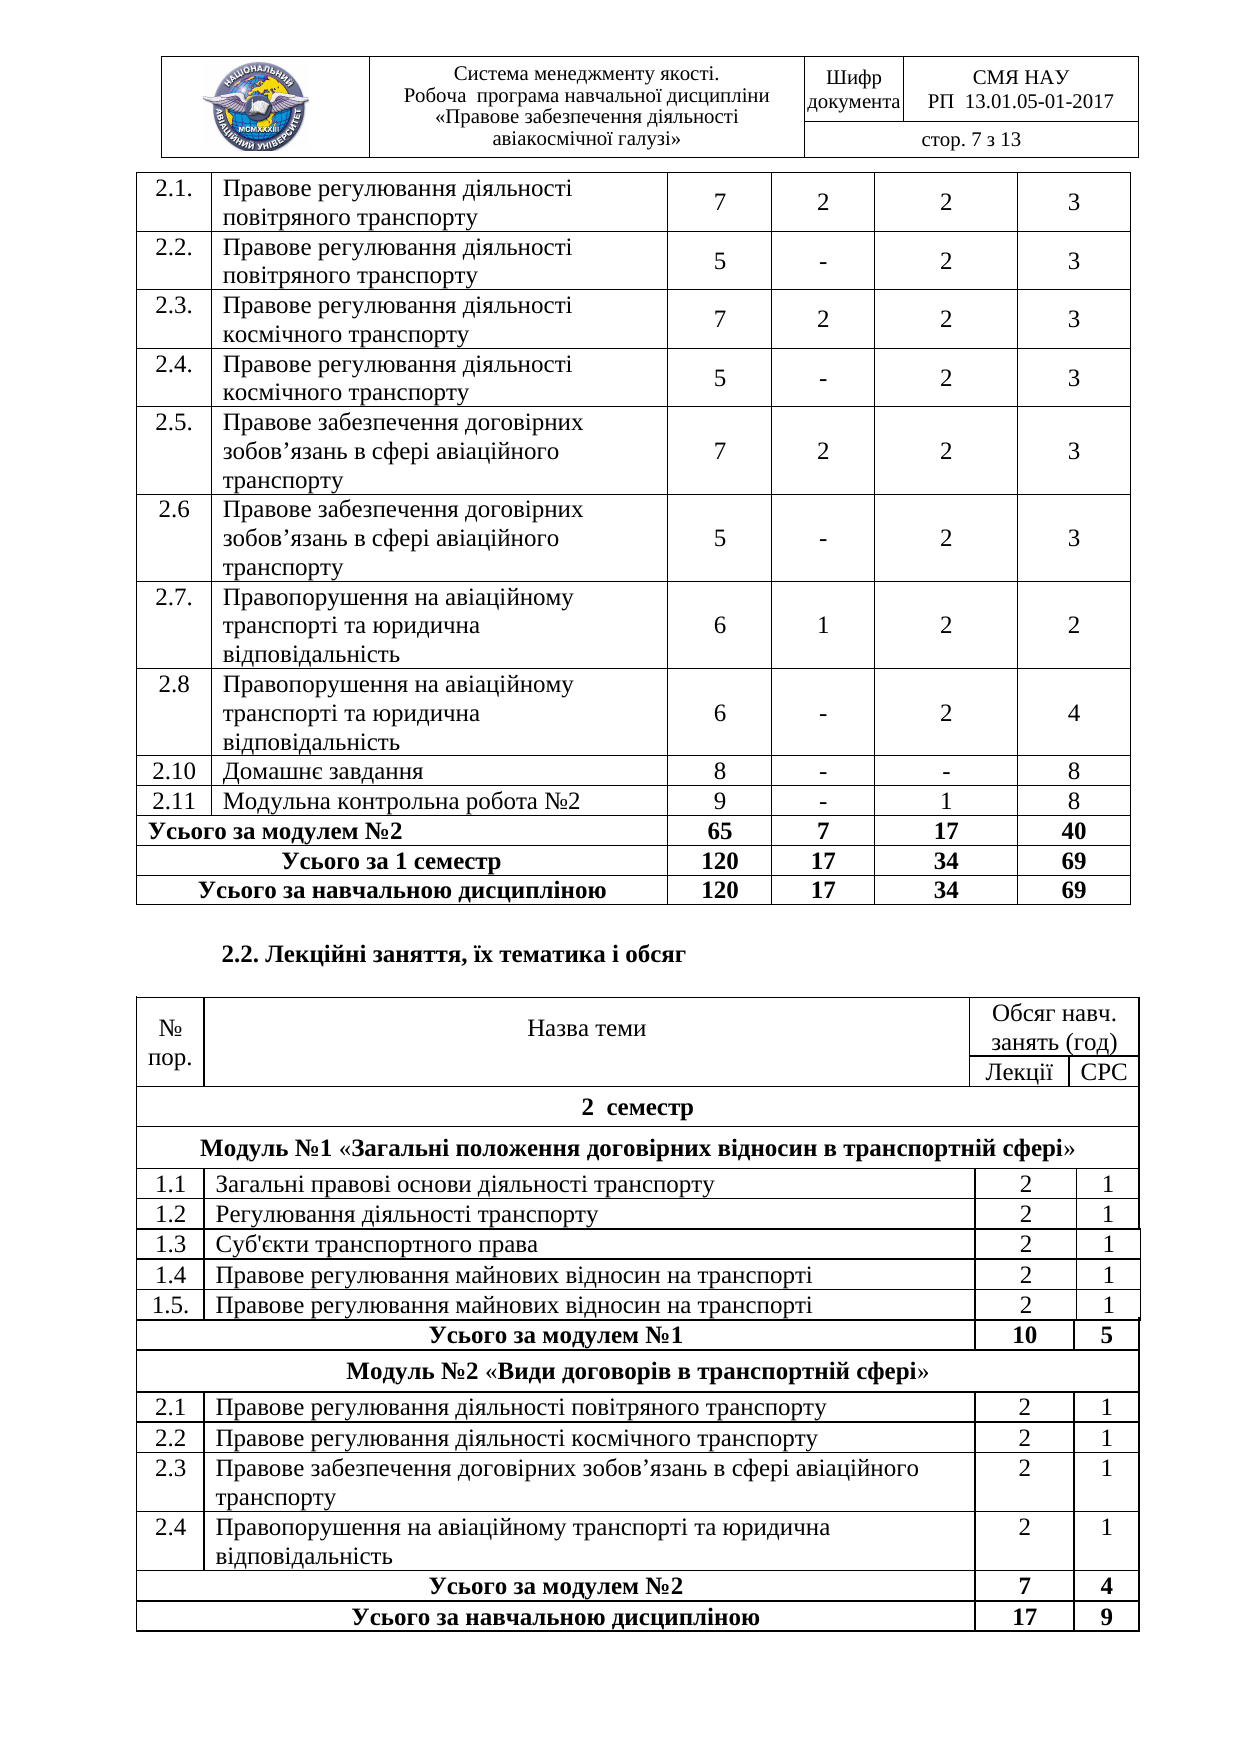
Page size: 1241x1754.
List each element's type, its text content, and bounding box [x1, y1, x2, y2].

table_cell Правове регулювання діяльності космічного транспорту [212, 290, 667, 348]
table_cell 2 [976, 1393, 1073, 1421]
table_cell 2 [976, 1199, 1076, 1228]
table_cell 40 [1018, 816, 1130, 845]
table_header № пор. [137, 998, 203, 1086]
table_cell 2.4. [137, 349, 211, 406]
table_cell 2 [875, 173, 1017, 231]
table_cell 2.4 [137, 1512, 203, 1570]
table_cell Правове регулювання майнових відносин на транспорті [205, 1290, 974, 1319]
table_cell 69 [1018, 846, 1130, 874]
table_header Обсяг навч. занять (год) [970, 998, 1138, 1055]
table_cell 17 [772, 846, 874, 874]
table_cell Усього за навчальною дисципліною [137, 1602, 974, 1630]
table_cell 2.6 [137, 495, 211, 581]
table_cell 2 [772, 290, 874, 348]
table_cell Правопорушення на авіаційному транспорті та юридична відповідальність [212, 669, 667, 755]
table_cell Модуль №1 «Загальні положення договірних відносин в транспортній сфері» [137, 1127, 1138, 1167]
table_cell 3 [1018, 407, 1130, 493]
table_cell 2 [875, 495, 1017, 581]
table_cell 1 [1075, 1393, 1138, 1421]
table_cell 2.11 [137, 786, 211, 815]
table_cell 2 [976, 1512, 1073, 1570]
table_cell 17 [976, 1602, 1073, 1630]
table_cell 1 [1077, 1260, 1140, 1289]
table_cell 65 [668, 816, 771, 845]
table_cell 6 [668, 582, 771, 668]
table_cell - [772, 349, 874, 406]
table_cell 1 [1075, 1512, 1138, 1570]
table_cell Правове забезпечення договірних зобов’язань в сфері авіаційного транспорту [205, 1453, 974, 1511]
table_cell 1 [1077, 1169, 1138, 1198]
table_cell Загальні правові основи діяльності транспорту [205, 1169, 974, 1198]
table_cell 3 [1018, 290, 1130, 348]
table_cell 120 [668, 876, 771, 904]
table_cell 2 [875, 407, 1017, 493]
table_cell 1 [875, 786, 1017, 815]
table_cell 2.2. [137, 232, 211, 289]
table_cell 2 [875, 669, 1017, 755]
table_cell - [772, 495, 874, 581]
table_cell 2 [875, 232, 1017, 289]
table_cell Правопорушення на авіаційному транспорті та юридична відповідальність [212, 582, 667, 668]
table_cell Усього за модулем №2 [137, 816, 667, 845]
table_cell 2.2 [137, 1423, 203, 1452]
table_cell 3 [1018, 495, 1130, 581]
table_cell - [772, 786, 874, 815]
table_cell 69 [1018, 876, 1130, 904]
table_cell 2 [875, 349, 1017, 406]
table_cell 2.1 [137, 1393, 203, 1421]
table_cell - [772, 669, 874, 755]
table_cell 2.1. [137, 173, 211, 231]
table_cell Правопорушення на авіаційному транспорті та юридична відповідальність [205, 1512, 974, 1570]
table_cell Правове регулювання діяльності повітряного транспорту [205, 1393, 974, 1421]
table_cell 2.3. [137, 290, 211, 348]
table_cell 2 [875, 582, 1017, 668]
table_cell Усього за 1 семестр [137, 846, 667, 874]
table_cell 1.4 [137, 1260, 203, 1289]
table_cell 9 [1075, 1602, 1138, 1630]
table_cell 1.3 [137, 1230, 203, 1258]
table_cell 4 [1075, 1571, 1138, 1600]
table_cell 17 [875, 816, 1017, 845]
table_cell Правове регулювання діяльності повітряного транспорту [212, 173, 667, 231]
table_cell - [772, 756, 874, 785]
table_cell 7 [976, 1571, 1073, 1600]
table_cell 2 [976, 1453, 1073, 1511]
table_cell 2.3 [137, 1453, 203, 1511]
table_cell 8 [1018, 786, 1130, 815]
table_cell - [772, 232, 874, 289]
table_cell Модуль №2 «Види договорів в транспортній сфері» [137, 1351, 1138, 1391]
table_cell 1.2 [137, 1199, 203, 1228]
table_cell 2 [976, 1169, 1076, 1198]
table_cell 10 [976, 1321, 1073, 1349]
table_cell 2 [875, 290, 1017, 348]
table_cell 1 [772, 582, 874, 668]
picture [202, 59, 309, 150]
table_cell Правове забезпечення договірних зобов’язань в сфері авіаційного транспорту [212, 407, 667, 493]
table_cell Домашнє завдання [212, 756, 667, 785]
table_cell Правове регулювання діяльності космічного транспорту [212, 349, 667, 406]
table_cell 4 [1018, 669, 1130, 755]
table_cell Правове забезпечення договірних зобов’язань в сфері авіаційного транспорту [212, 495, 667, 581]
table_cell 2 [976, 1423, 1073, 1452]
table_cell 3 [1018, 173, 1130, 231]
table_cell 17 [772, 876, 874, 904]
table_cell 1 [1077, 1230, 1140, 1258]
table_cell 1 [1075, 1423, 1138, 1452]
table_cell 7 [772, 816, 874, 845]
table_cell 1 [1075, 1453, 1138, 1511]
table_cell 5 [1075, 1321, 1138, 1349]
table_cell 5 [668, 232, 771, 289]
table_cell 2 [976, 1230, 1076, 1258]
table_cell Усього за модулем №1 [137, 1321, 974, 1349]
table_cell 1 [1077, 1199, 1138, 1228]
table_cell Правове регулювання діяльності повітряного транспорту [212, 232, 667, 289]
table_cell СРС [1070, 1057, 1138, 1086]
table_cell 2.7. [137, 582, 211, 668]
table_cell 9 [668, 786, 771, 815]
table_cell 1.5. [137, 1290, 203, 1319]
table_header Назва теми [205, 998, 969, 1086]
table_cell 2 [976, 1260, 1076, 1289]
table_cell 2 [1018, 582, 1130, 668]
table_cell 2 [976, 1290, 1076, 1319]
table_cell Модульна контрольна робота №2 [212, 786, 667, 815]
table_cell Усього за модулем №2 [137, 1571, 974, 1600]
table_cell 8 [1018, 756, 1130, 785]
table_cell Правове регулювання діяльності космічного транспорту [205, 1423, 974, 1452]
table_cell 2.5. [137, 407, 211, 493]
table_cell 8 [668, 756, 771, 785]
table_cell 3 [1018, 232, 1130, 289]
table_cell 7 [668, 173, 771, 231]
table_cell Усього за навчальною дисципліною [137, 876, 667, 904]
table_cell 6 [668, 669, 771, 755]
table_cell 5 [668, 495, 771, 581]
table_cell 7 [668, 407, 771, 493]
table_cell Регулювання діяльності транспорту [205, 1199, 974, 1228]
table_cell 2 [772, 407, 874, 493]
table_cell 34 [875, 876, 1017, 904]
table_cell 2.8 [137, 669, 211, 755]
table_cell 34 [875, 846, 1017, 874]
text 2.2. Лекційні заняття, їх тематика і обсяг [221, 939, 1152, 968]
table_cell Правове регулювання майнових відносин на транспорті [205, 1260, 974, 1289]
table_cell 1 [1077, 1290, 1140, 1319]
table_cell 7 [668, 290, 771, 348]
table_cell Суб'єкти транспортного права [205, 1230, 974, 1258]
table_cell 2 [772, 173, 874, 231]
table_cell 3 [1018, 349, 1130, 406]
table_cell 2 семестр [137, 1087, 1138, 1126]
table_cell 1.1 [137, 1169, 203, 1198]
table_cell Лекції [970, 1057, 1068, 1086]
table_cell - [875, 756, 1017, 785]
table_cell 2.10 [137, 756, 211, 785]
table_cell 120 [668, 846, 771, 874]
table_cell 5 [668, 349, 771, 406]
